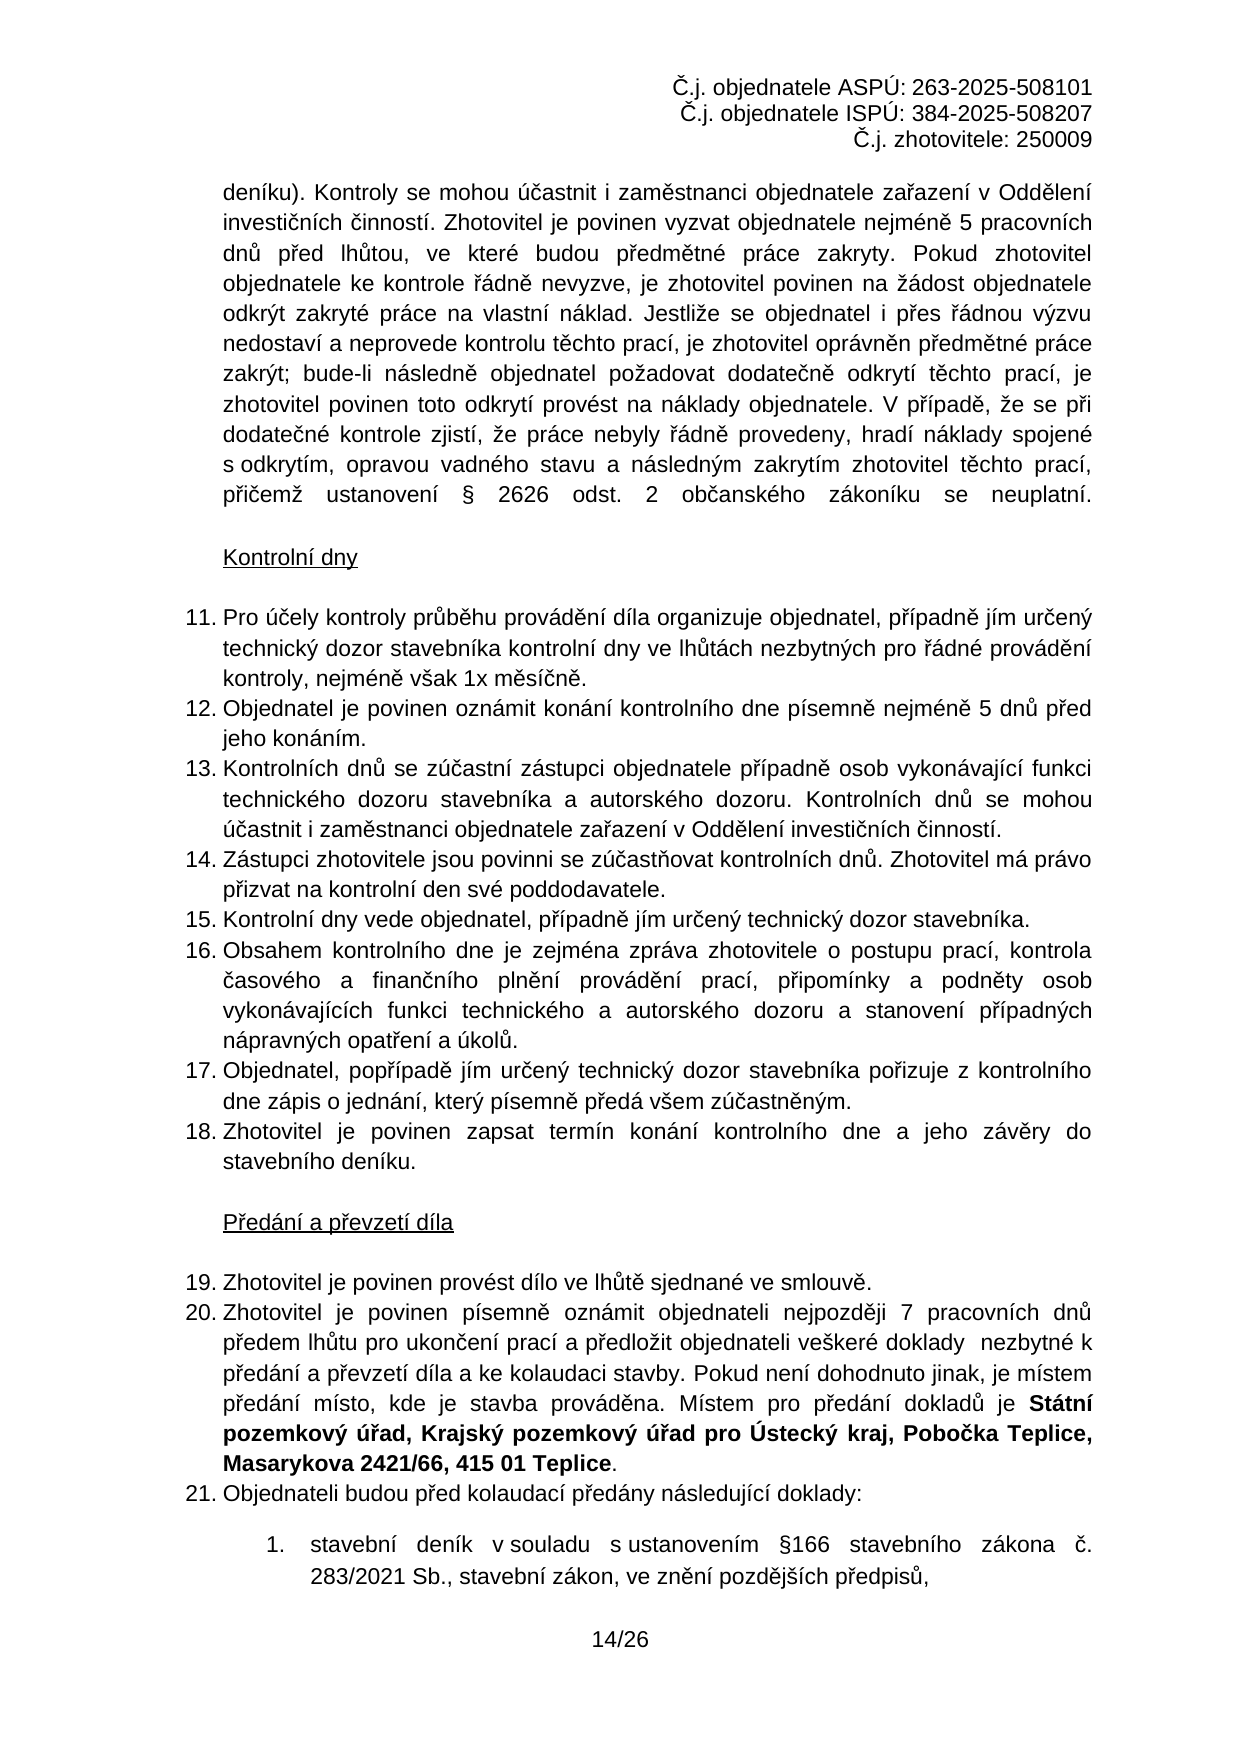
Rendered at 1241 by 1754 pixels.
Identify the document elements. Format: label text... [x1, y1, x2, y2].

list Kontrolní dny [223, 544, 1093, 570]
list stavební deník v souladu s ustanovením §166 stavebního zákona č. 283/2021 Sb., stavební zákon, ve znění pozdějších předpisů, [266, 1531, 1093, 1589]
list Kontrolní dny vede objednatel, případně jím určený technický dozor stavebníka. [185, 906, 1093, 933]
list Zhotovitel je povinen zapsat termín konání kontrolního dne a jeho závěry do stavebního deníku. [185, 1118, 1093, 1174]
list Obsahem kontrolního dne je zejména zpráva zhotovitele o postupu prací, kontrola časového a finančního plnění provádění prací, připomínky a podněty osob vykonávajících funkci technického a autorského dozoru a stanovení případných nápravných opatření a úkolů. [185, 937, 1093, 1054]
list Objednatel je povinen oznámit konání kontrolního dne písemně nejméně 5 dnů před jeho konáním. [185, 695, 1093, 752]
list Zástupci zhotovitele jsou povinni se zúčastňovat kontrolních dnů. Zhotovitel má právo přizvat na kontrolní den své poddodavatele. [185, 846, 1093, 903]
list Zhotovitel je povinen písemně oznámit objednateli nejpozději 7 pracovních dnů předem lhůtu pro ukončení prací a předložit objednateli veškeré doklady nezbytné k předání a převzetí díla a ke kolaudaci stavby. Pokud není dohodnuto jinak, je místem předání místo, kde je stavba prováděna. Místem pro předání dokladů je Státní pozemkový úřad, Krajský pozemkový úřad pro Ústecký kraj, Pobočka Teplice, Masarykova 2421/66, 415 01 Teplice. [185, 1299, 1093, 1477]
list Objednateli budou před kolaudací předány následující doklady: [185, 1480, 1093, 1507]
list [185, 179, 1093, 540]
list Zhotovitel je povinen provést dílo ve lhůtě sjednané ve smlouvě. [185, 1269, 1093, 1295]
list Objednatel, popřípadě jím určený technický dozor stavebníka pořizuje z kontrolního dne zápis o jednání, který písemně předá všem zúčastněným. [185, 1057, 1093, 1114]
list Kontrolních dnů se zúčastní zástupci objednatele případně osob vykonávající funkci technického dozoru stavebníka a autorského dozoru. Kontrolních dnů se mohou účastnit i zaměstnanci objednatele zařazení v Oddělení investičních činností. [185, 755, 1093, 842]
list Předání a převzetí díla [223, 1208, 1093, 1235]
list Pro účely kontroly průběhu provádění díla organizuje objednatel, případně jím určený technický dozor stavebníka kontrolní dny ve lhůtách nezbytných pro řádné provádění kontroly, nejméně však 1x měsíčně. [185, 604, 1093, 691]
